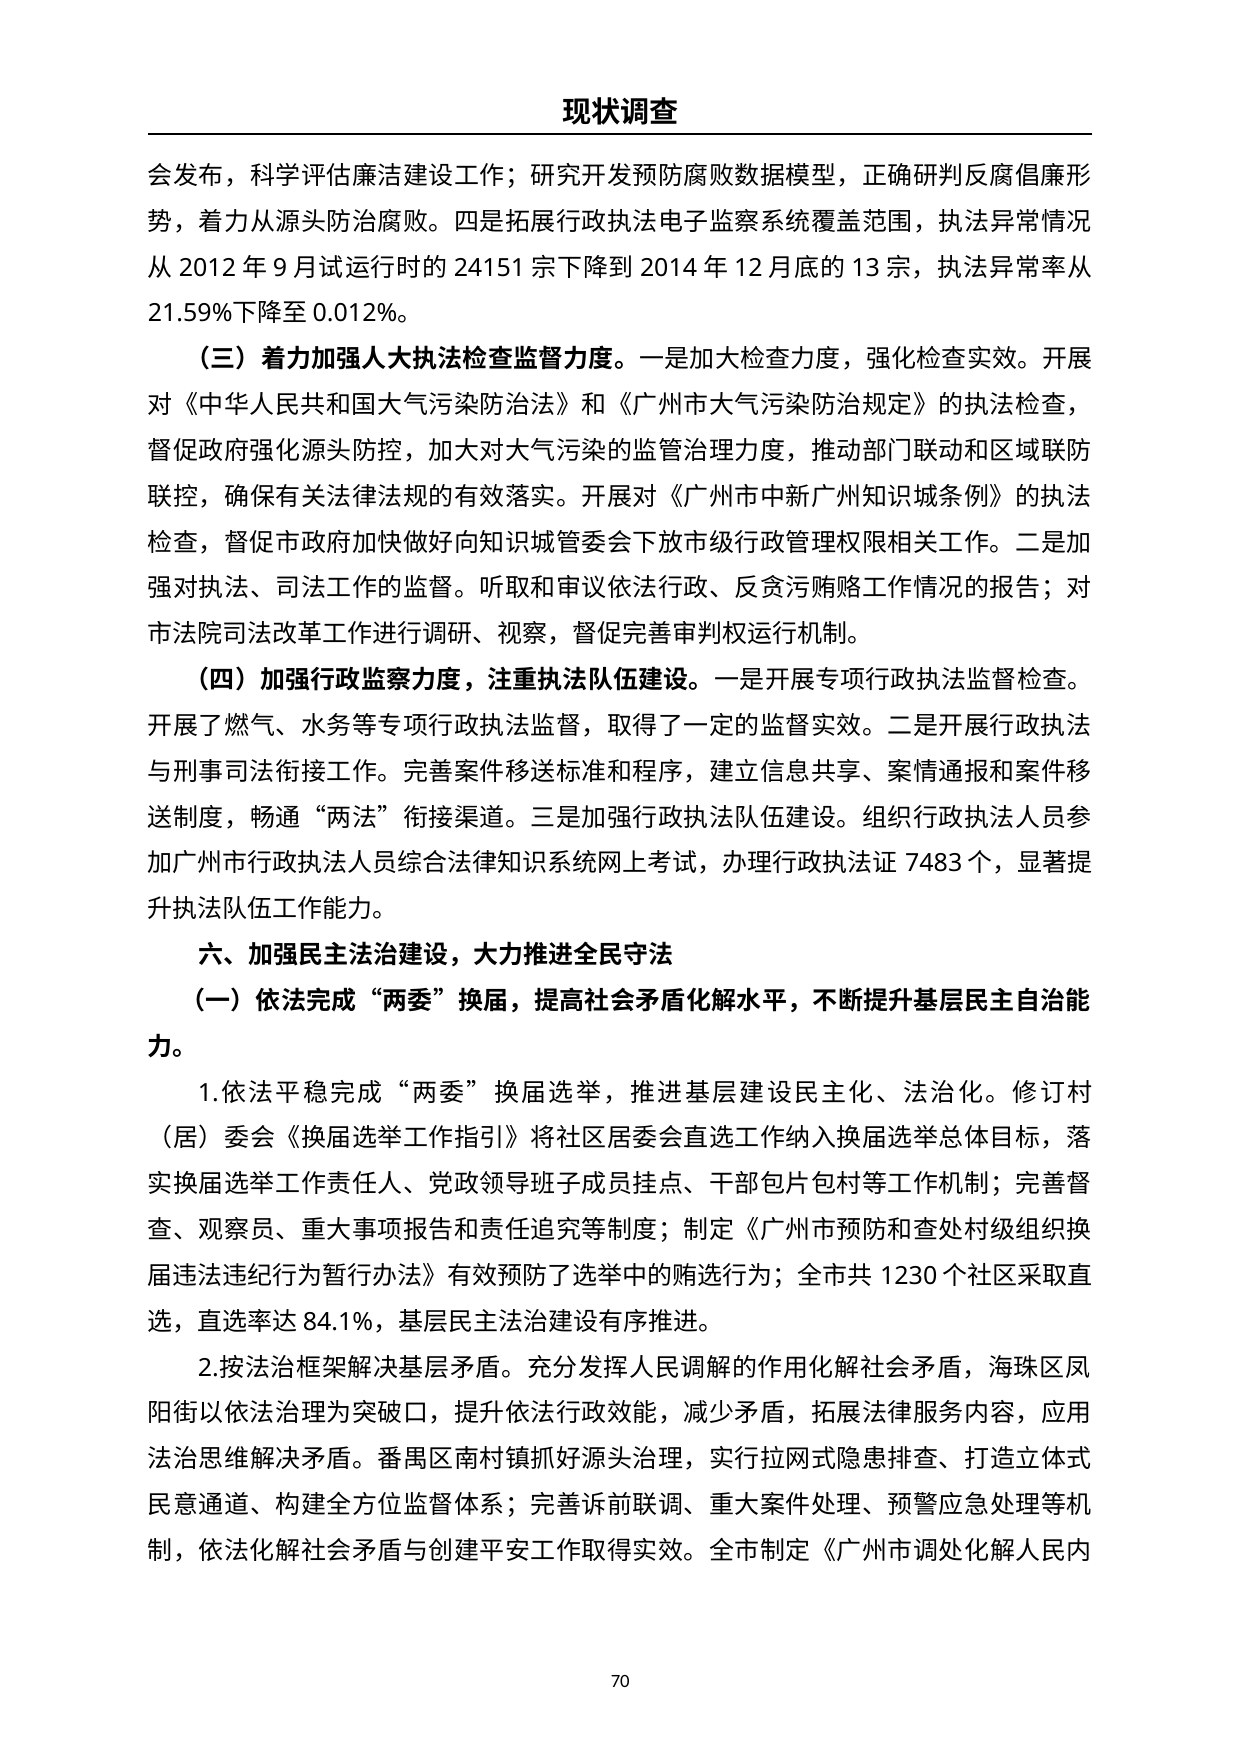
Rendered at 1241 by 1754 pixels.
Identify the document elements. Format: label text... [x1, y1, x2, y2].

text （三）着力加强人大执法检查监督力度。一是加大检查力度，强化检查实效。开展对《中华人民共和国大气污染防治法》和《广州市大气污染防治规定》的执法检查，督促政府强化源头防控，加大对大气污染的监管治理力度，推动部门联动和区域联防联控，确保有关法律法规的有效落实。开展对《广州市中新广州知识城条例》的执法检查，督促市政府加快做好向知识城管委会下放市级行政管理权限相关工作。二是加强对执法、司法工作的监督。听取和审议依法行政、反贪污贿赂工作情况的报告；对市法院司法改革工作进行调研、视察，督促完善审判权运行机制。 [148, 331, 1092, 652]
text （四）加强行政监察力度，注重执法队伍建设。一是开展专项行政执法监督检查。开展了燃气、水务等专项行政执法监督，取得了一定的监督实效。二是开展行政执法与刑事司法衔接工作。完善案件移送标准和程序，建立信息共享、案情通报和案件移送制度，畅通“两法”衔接渠道。三是加强行政执法队伍建设。组织行政执法人员参加广州市行政执法人员综合法律知识系统网上考试，办理行政执法证7483个，显著提升执法队伍工作能力。 [148, 652, 1092, 927]
text （一）依法完成“两委”换届，提高社会矛盾化解水平，不断提升基层民主自治能力。 [148, 973, 1092, 1064]
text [148, 1339, 1092, 1568]
text 六、加强民主法治建设，大力推进全民守法 [148, 927, 1092, 973]
text 1.依法平稳完成“两委”换届选举，推进基层建设民主化、法治化。修订村（居）委会《换届选举工作指引》将社区居委会直选工作纳入换届选举总体目标，落实换届选举工作责任人、党政领导班子成员挂点、干部包片包村等工作机制；完善督查、观察员、重大事项报告和责任追究等制度；制定《广州市预防和查处村级组织换届违法违纪行为暂行办法》有效预防了选举中的贿选行为；全市共1230个社区采取直选，直选率达84.1%，基层民主法治建设有序推进。 [148, 1064, 1092, 1339]
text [148, 148, 1092, 331]
